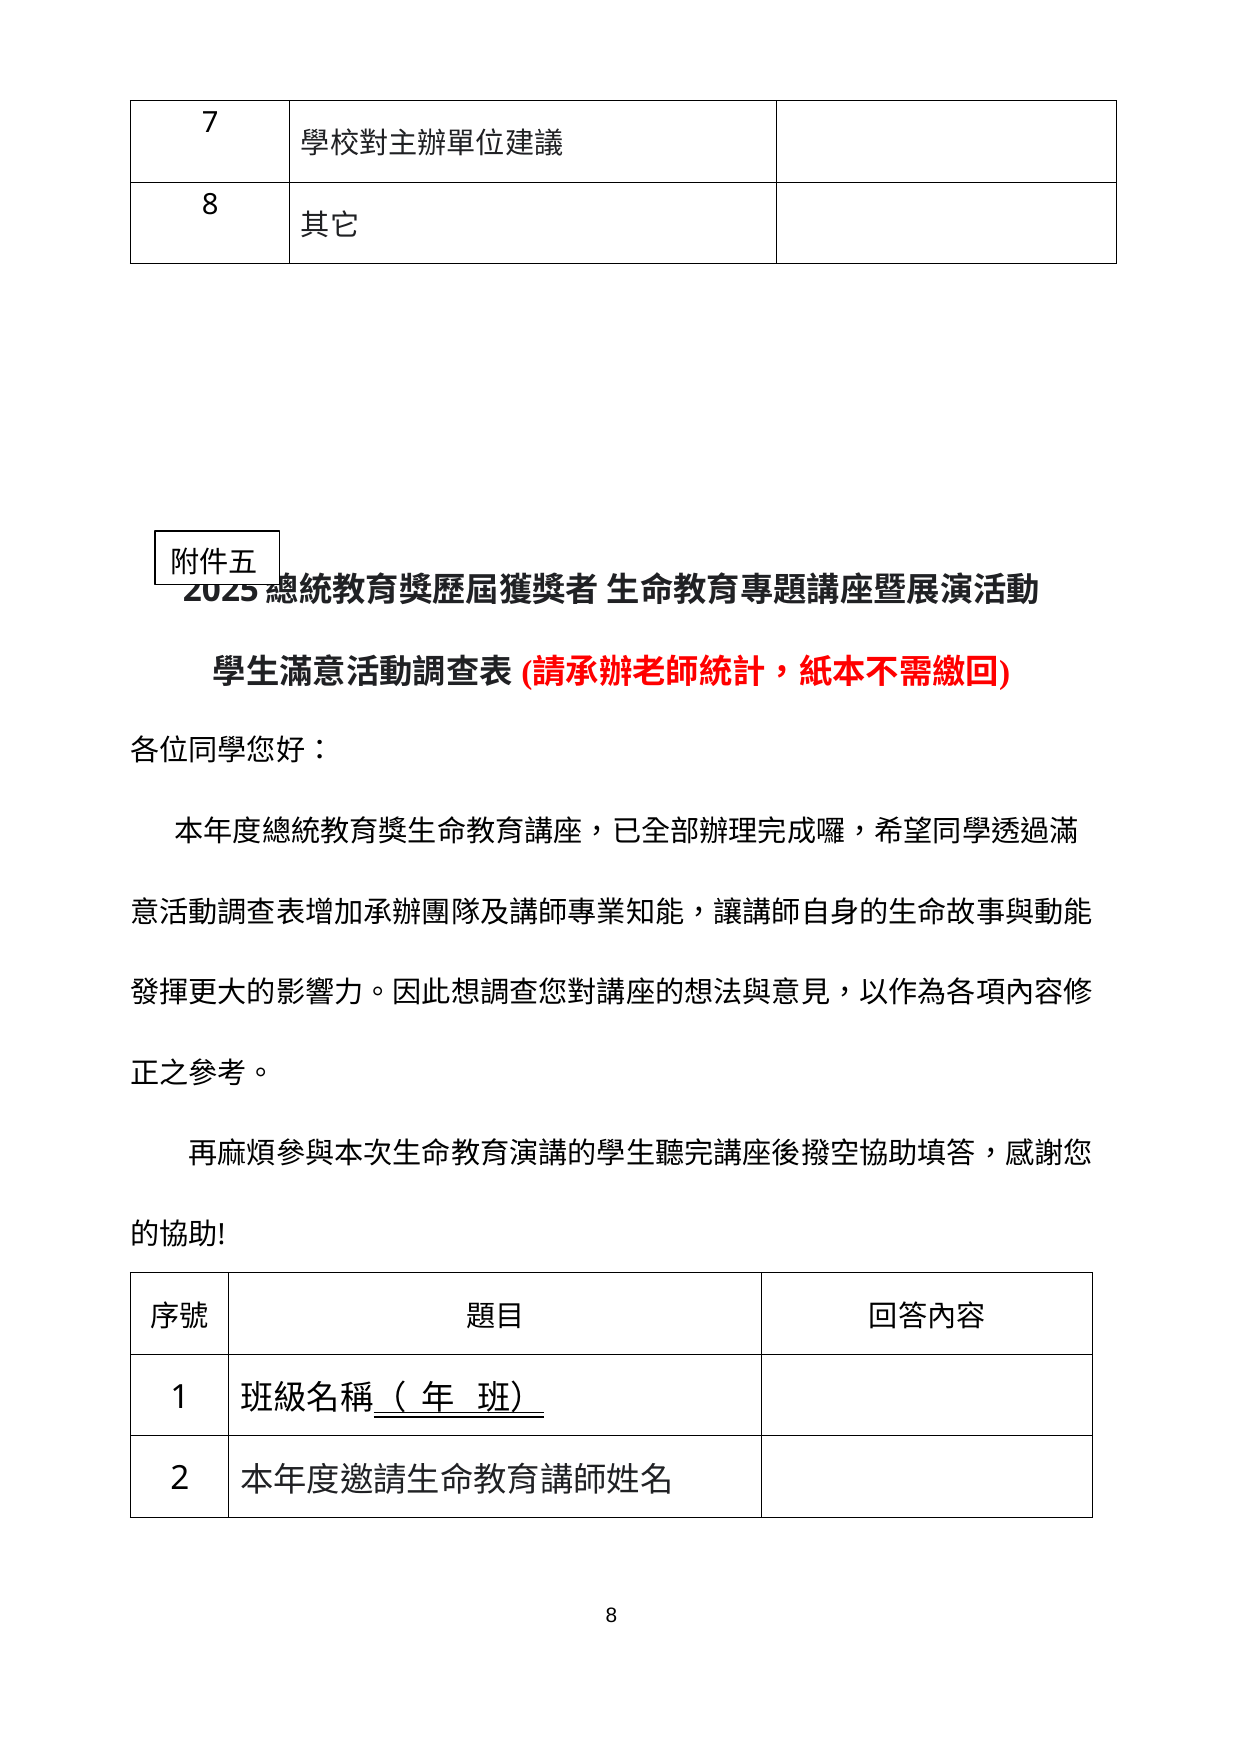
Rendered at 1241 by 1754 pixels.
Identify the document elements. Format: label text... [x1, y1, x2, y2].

table_cell 學校對主辦單位建議 [290, 101, 776, 182]
table_cell [777, 101, 1116, 182]
table_cell [777, 183, 1116, 263]
table_cell [762, 1355, 1092, 1435]
table_cell 8 [131, 183, 289, 263]
text 2025總統教育獎歷屆獲獎者 生命教育專題講座暨展演活動 [130, 546, 1092, 627]
text 意活動調查表增加承辦團隊及講師專業知能，讓講師自身的生命故事與動能發揮更大的影響力。因此想調查您對講座的想法與意見，以作為各項內容修正之參考。 [130, 869, 1092, 1111]
table_cell 7 [131, 101, 289, 182]
text 再麻煩參與本次生命教育演講的學生聽完講座後撥空協助填答，感謝您的協助! [130, 1111, 1092, 1272]
table_cell 其它 [290, 183, 776, 263]
text 本年度總統教育獎生命教育講座，已全部辦理完成囉，希望同學透過滿 [130, 788, 1092, 869]
table_header 序號 [131, 1273, 228, 1354]
table_cell 本年度邀請生命教育講師姓名 [229, 1436, 761, 1517]
table_cell 2 [131, 1436, 228, 1517]
table_cell 1 [131, 1355, 228, 1435]
text 各位同學您好： [130, 708, 1092, 788]
table_header 題目 [229, 1273, 761, 1354]
text 學生滿意活動調查表 (請承辦老師統計，紙本不需繳回) [130, 627, 1092, 708]
table_header 回答內容 [762, 1273, 1092, 1354]
table_cell [762, 1436, 1092, 1517]
table_cell 班級名稱（ 年 班） [229, 1355, 761, 1435]
